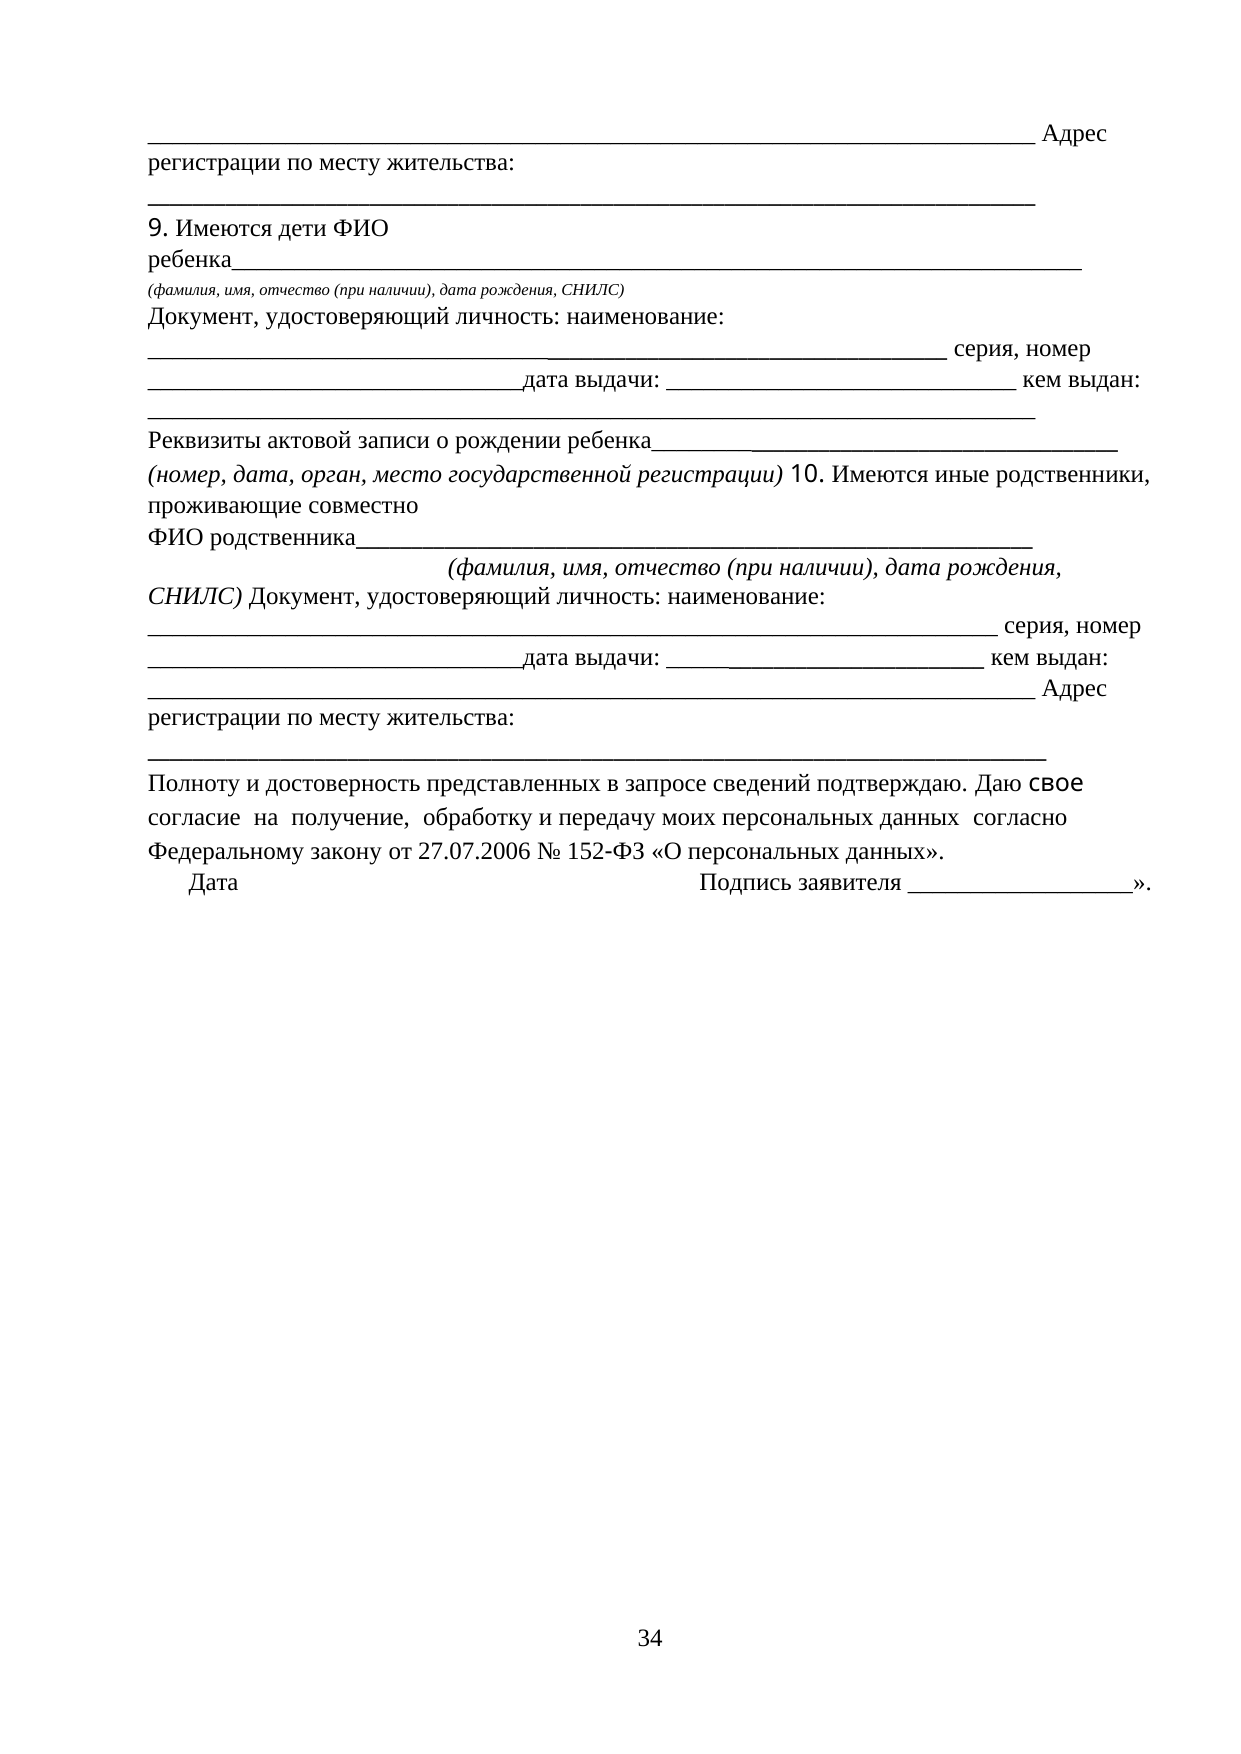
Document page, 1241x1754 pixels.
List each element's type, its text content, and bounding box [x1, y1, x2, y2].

text ________________________________________________________________________________ [148, 176, 1152, 210]
text 9. Имеются дети ФИО ребенка____________________________________________________________________ (фамилия, имя, отчество (при наличии), дата рождения, СНИЛС) [148, 210, 1152, 301]
text _________________________________________________________________________________ [148, 730, 1152, 764]
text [148, 118, 1152, 176]
text (фамилия, имя, отчество (при наличии), дата рождения, СНИЛС) Документ, удостоверяющий личность: наименование: ____________________________________________________________________ серия, номер ______________________________дата выдачи: ____________________________ кем выдан: _______________________________________________________________________ Адрес регистрации по месту жительства: [148, 552, 1152, 730]
text Документ, удостоверяющий личность: наименование: ____________________________________________________________________ серия, номер ______________________________дата выдачи: ____________________________ кем выдан: _______________________________________________________________________ Реквизиты актовой записи о рождении ребенка_________________________________________ (номер, дата, орган, место государственной регистрации) 10. Имеются иные родственники, проживающие совместно [148, 301, 1152, 518]
text Полноту и достоверность представленных в запросе сведений подтверждаю. Даю свое согласие на получение, обработку и передачу моих персональных данных согласно Федеральному закону от 27.07.2006 № 152-ФЗ «О персональных данных». [148, 764, 1152, 867]
text Дата Подпись заявителя __________________». [148, 867, 1152, 895]
text ФИО родственника_____________________________________________________________ [148, 518, 1152, 552]
